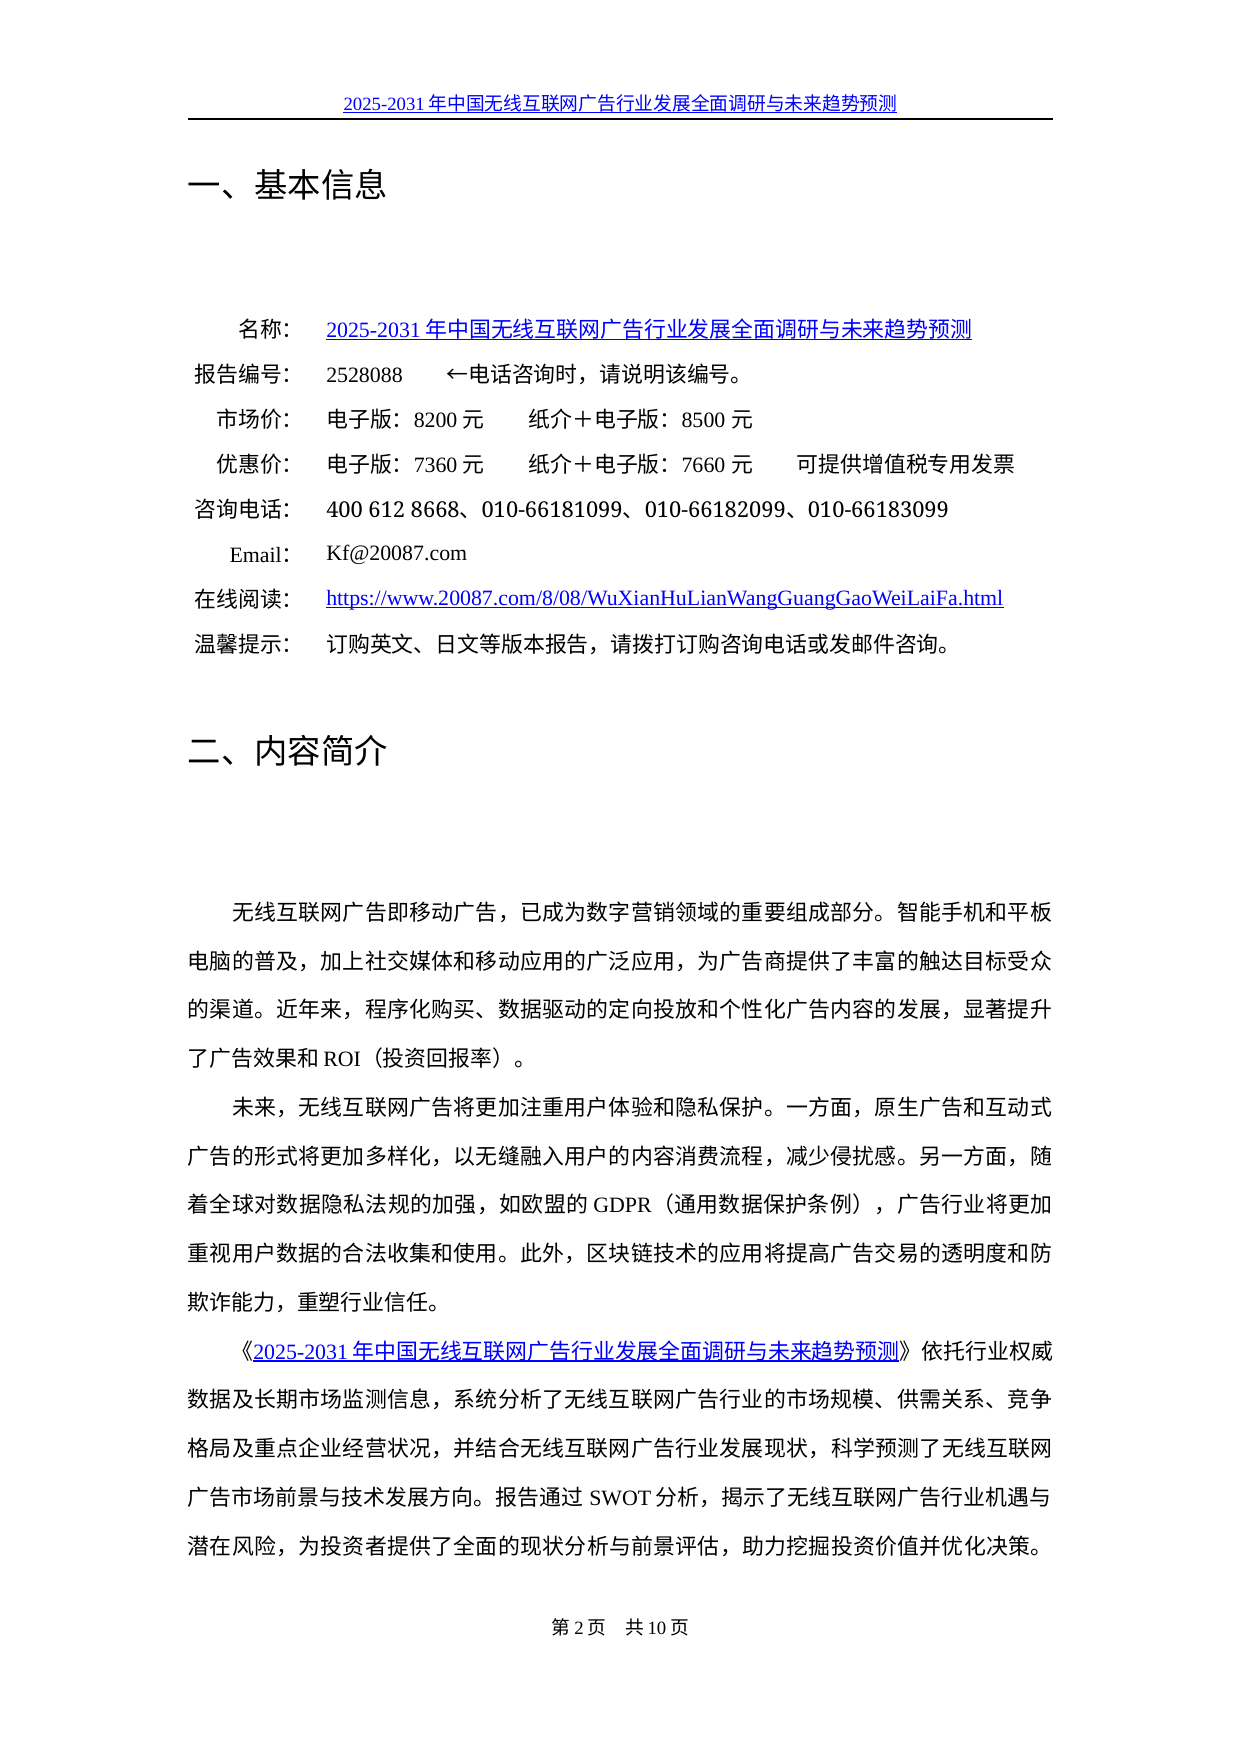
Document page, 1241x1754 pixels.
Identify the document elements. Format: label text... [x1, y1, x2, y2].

table_cell 温馨提示： [167, 627, 315, 672]
title 二、内容简介 [187, 717, 1053, 782]
table_cell [315, 582, 1073, 627]
table_cell Kf@20087.com [315, 537, 1073, 582]
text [187, 894, 1053, 1561]
title 一、基本信息 [187, 150, 1053, 215]
table_cell 咨询电话： [167, 492, 315, 537]
table_cell 订购英文、日文等版本报告，请拨打订购咨询电话或发邮件咨询。 [315, 627, 1073, 672]
table_cell 电子版：7360 元 纸介＋电子版：7660 元 可提供增值税专用发票 [315, 447, 1073, 492]
table_cell 优惠价： [167, 447, 315, 492]
table_header 名称： [167, 312, 315, 357]
table_cell 市场价： [167, 402, 315, 447]
table_cell 400 612 8668、010-66181099、010-66182099、010-66183099 [315, 492, 1073, 537]
table_cell 在线阅读： [167, 582, 315, 627]
table_cell Email： [167, 537, 315, 582]
table_cell 电子版：8200 元 纸介＋电子版：8500 元 [315, 402, 1073, 447]
table_cell 2528088 ←电话咨询时，请说明该编号。 [315, 357, 1073, 402]
table_header 2025-2031年中国无线互联网广告行业发展全面调研与未来趋势预测 [315, 312, 1073, 357]
table_cell 报告编号： [167, 357, 315, 402]
